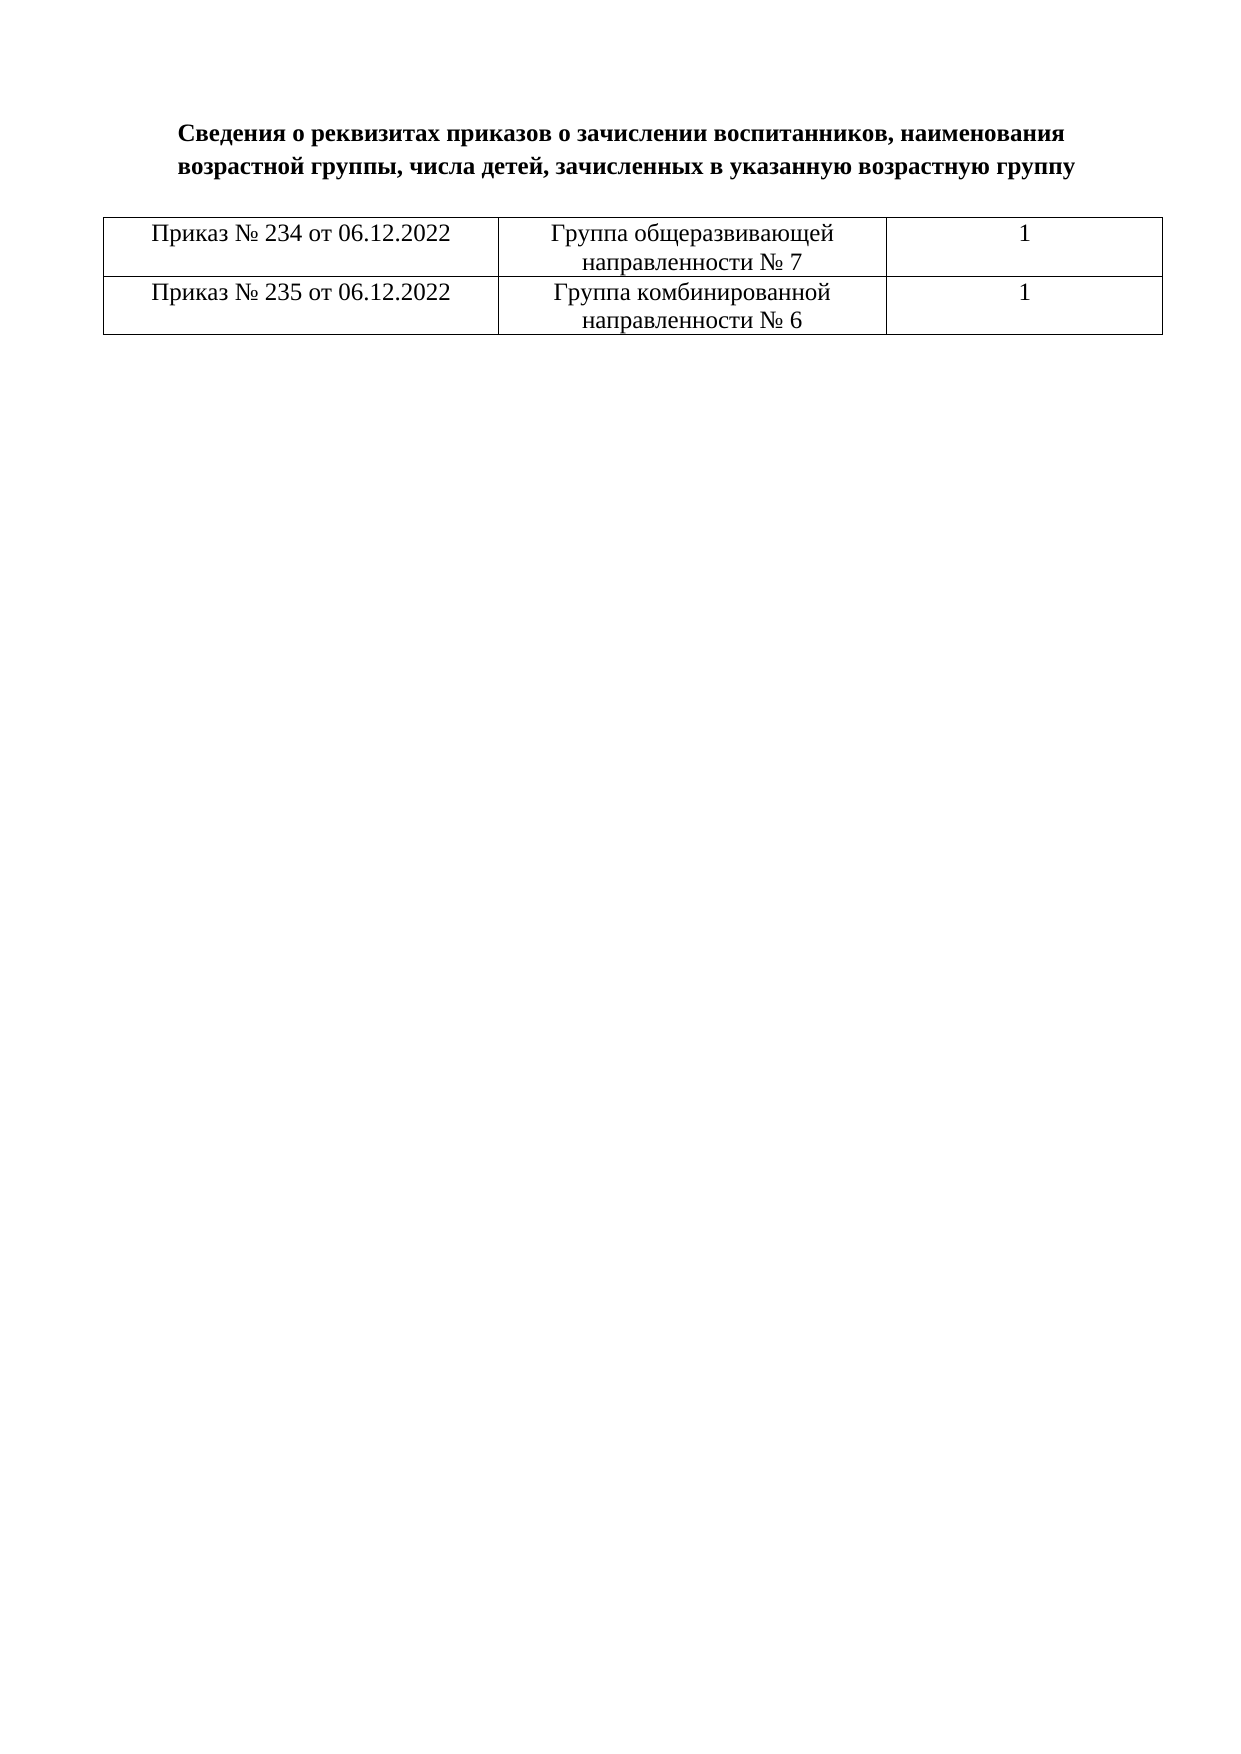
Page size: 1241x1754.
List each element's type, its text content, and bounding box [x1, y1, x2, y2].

table_header 1 [887, 218, 1162, 276]
table_header Группа общеразвивающей направленности № 7 [499, 218, 886, 276]
table_header Приказ № 234 от 06.12.2022 [104, 218, 498, 276]
table_cell 1 [887, 277, 1162, 334]
table_cell Приказ № 235 от 06.12.2022 [104, 277, 498, 334]
table_cell Группа комбинированной направленности № 6 [499, 277, 886, 334]
text Сведения о реквизитах приказов о зачислении воспитанников, наименования возрастной группы, числа детей, зачисленных в указанную возрастную группу [177, 118, 1152, 180]
